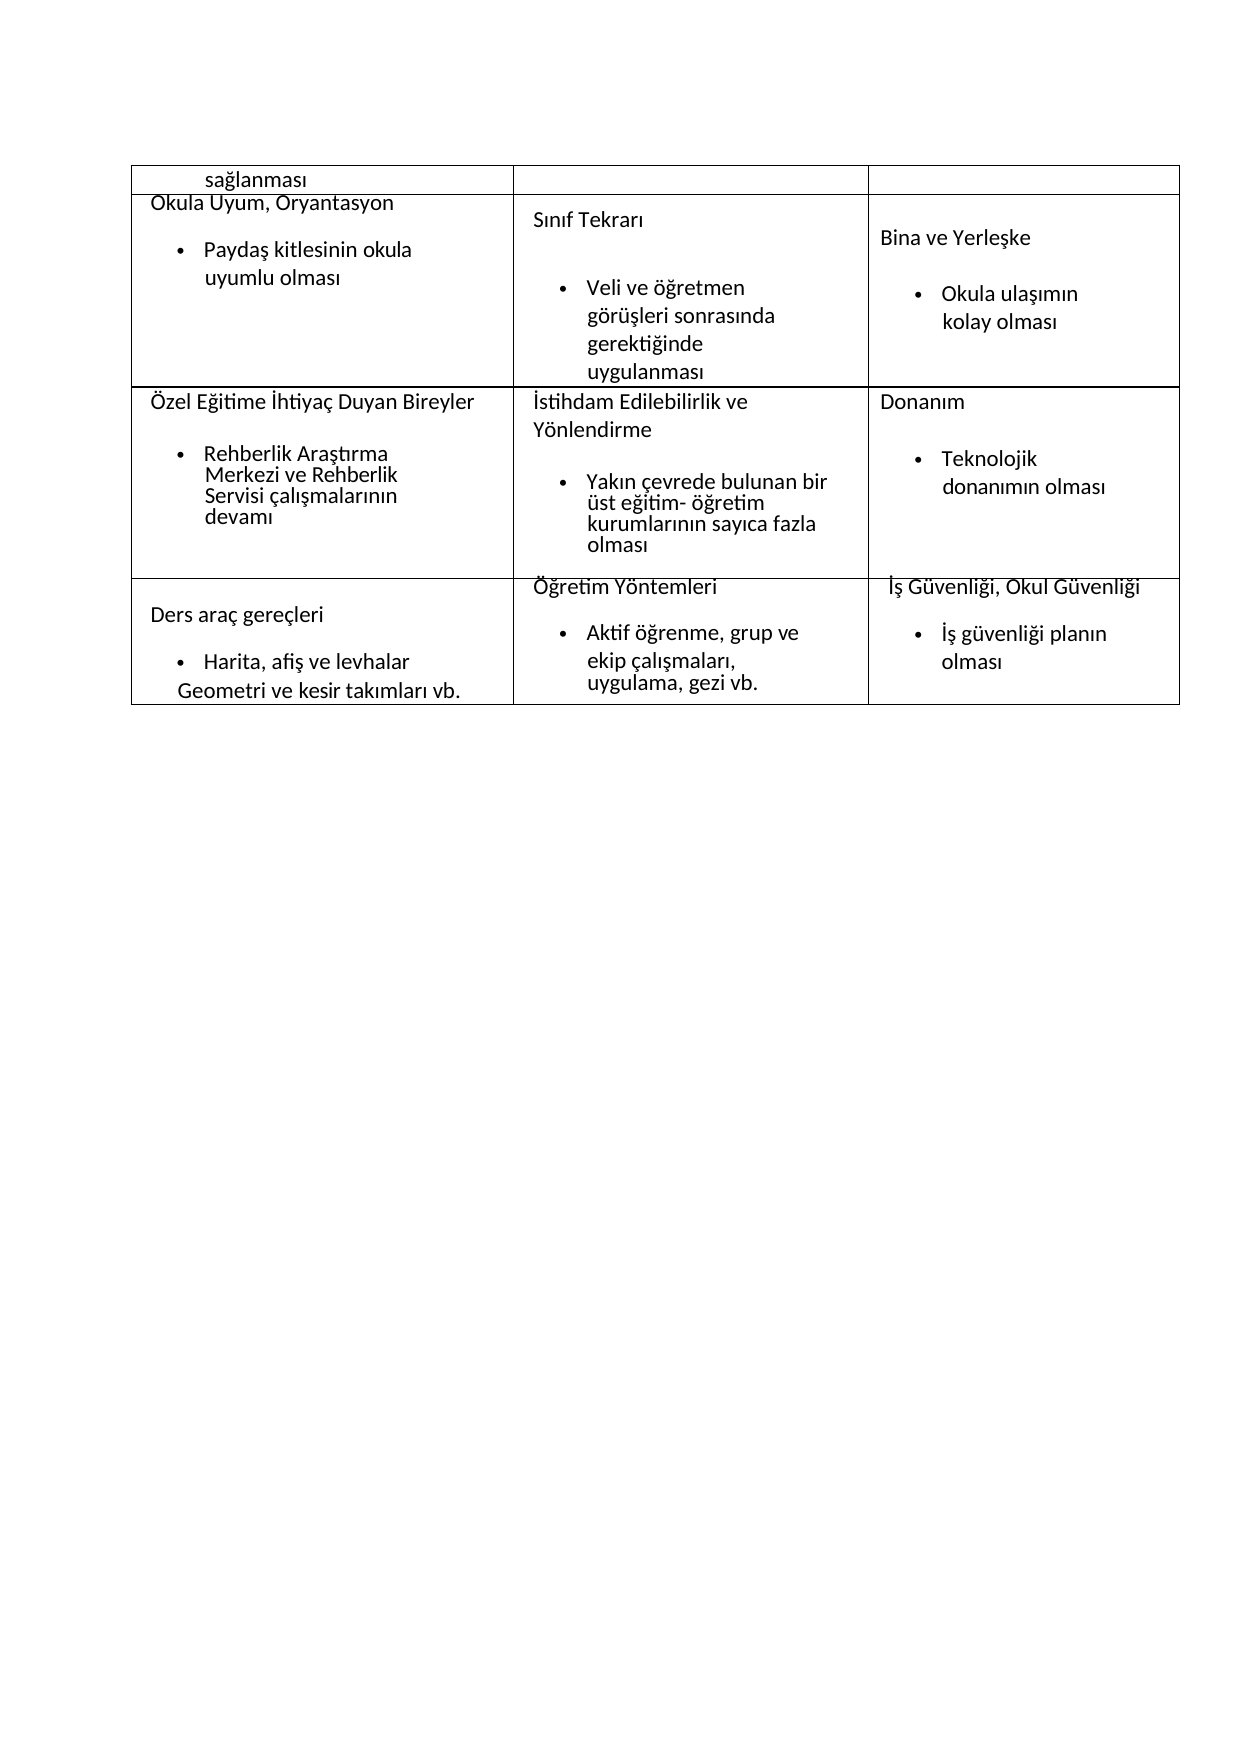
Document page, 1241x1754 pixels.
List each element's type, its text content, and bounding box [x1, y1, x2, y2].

table_cell Okula Uyum, Oryantasyon Paydaş kitlesinin okula uyumlu olması [132, 195, 513, 386]
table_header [132, 166, 513, 194]
table_cell Bina ve Yerleşke Okula ulaşımın kolay olması [869, 195, 1179, 386]
table_cell Öğretim Yöntemleri Aktif öğrenme, grup ve ekip çalışmaları, uygulama, gezi vb. [514, 579, 868, 704]
table_cell Özel Eğitime İhtiyaç Duyan Bireyler Rehberlik Araştırma Merkezi ve Rehberlik Servisi çalışmalarının devamı [132, 388, 513, 577]
table_cell Sınıf Tekrarı Veli ve öğretmen görüşleri sonrasında gerektiğinde uygulanması [514, 195, 868, 386]
table_cell Ders araç gereçleri Harita, afiş ve levhalar Geometri ve kesir takımları vb. [132, 579, 513, 704]
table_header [869, 166, 1179, 194]
table_cell İstihdam Edilebilirlik ve Yönlendirme Yakın çevrede bulunan bir üst eğitim- öğretim kurumlarının sayıca fazla olması [514, 388, 868, 577]
table_cell Donanım Teknolojik donanımın olması [869, 388, 1179, 577]
table_cell İş Güvenliği, Okul Güvenliği İş güvenliği planın olması [869, 579, 1179, 704]
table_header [514, 166, 868, 194]
